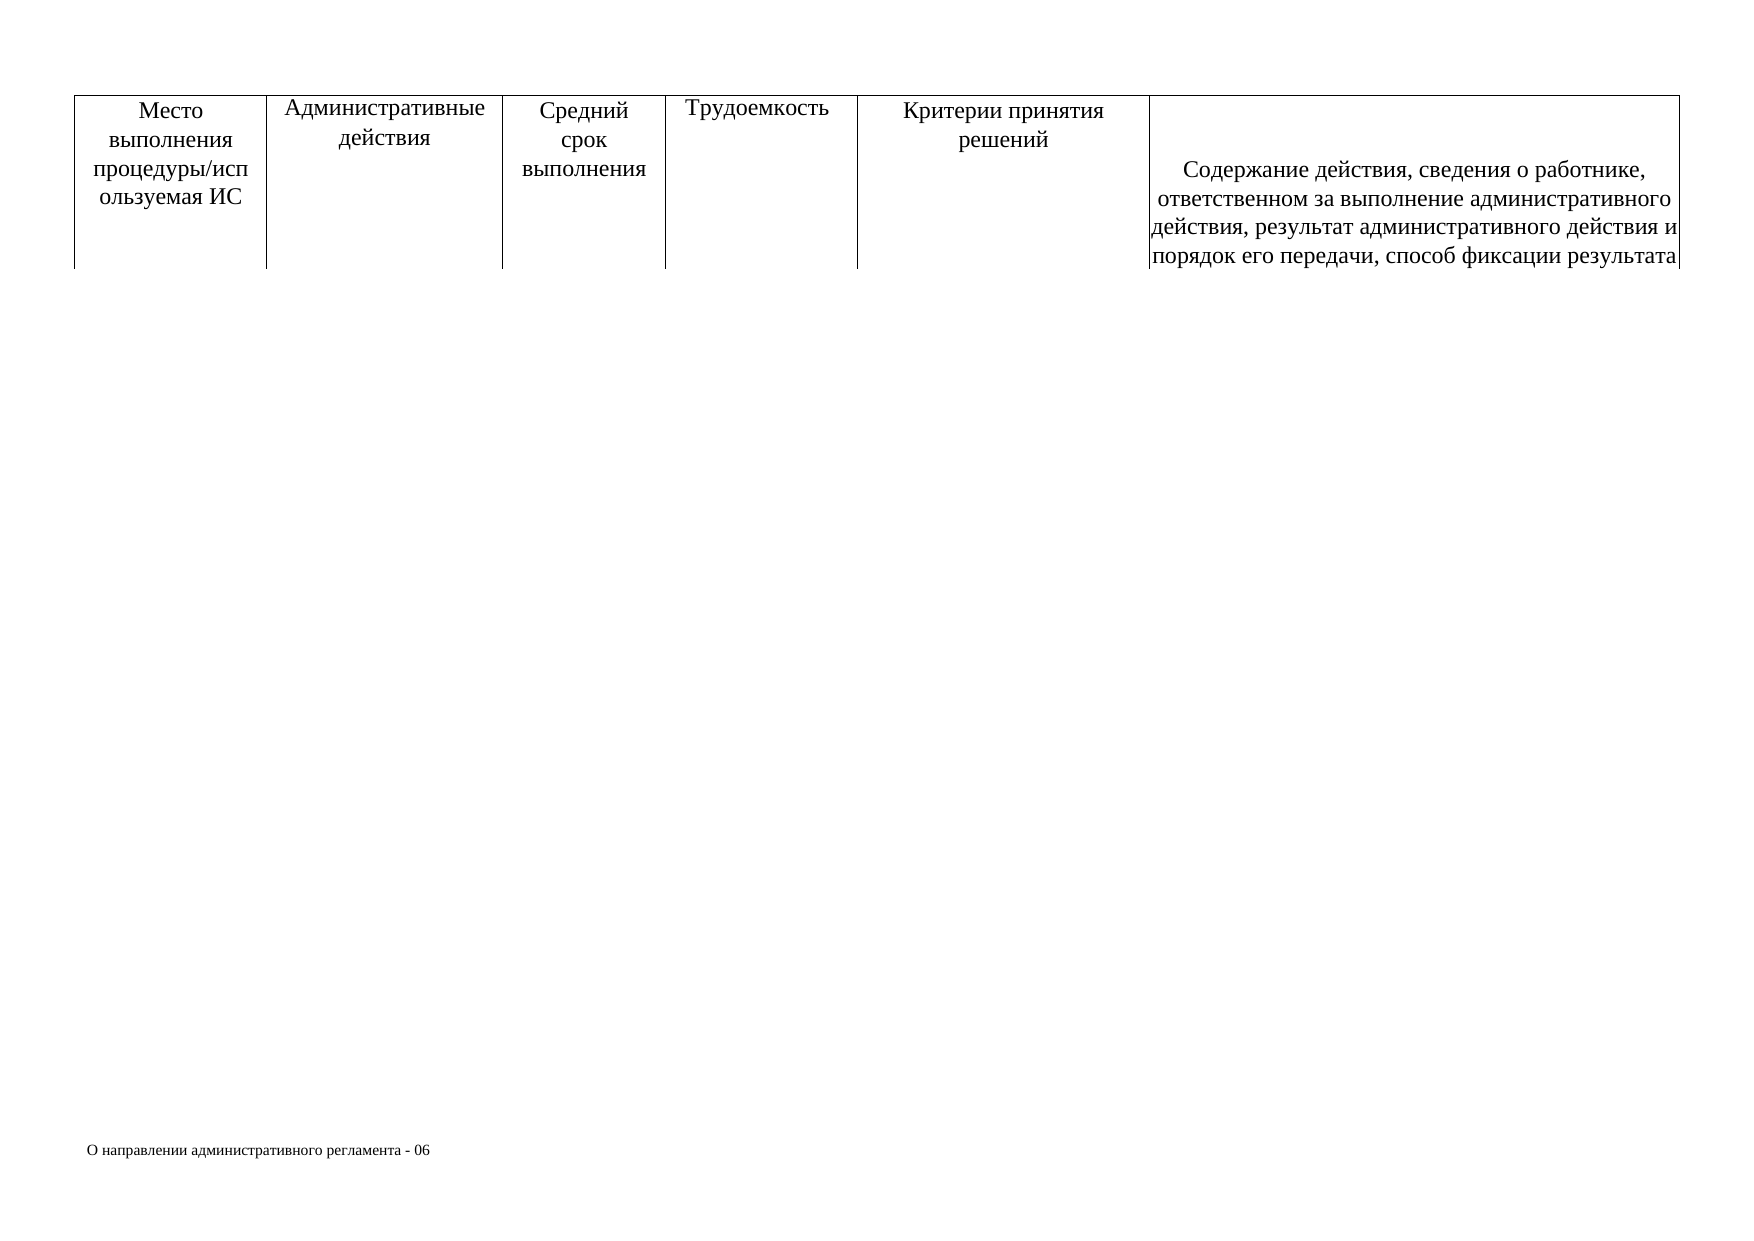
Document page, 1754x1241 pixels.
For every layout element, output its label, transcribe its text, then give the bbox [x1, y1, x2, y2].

table_header Содержание действия, сведения о работнике, ответственном за выполнение административного действия, результат административного действия и порядок его передачи, способ фиксации результата [1150, 96, 1679, 269]
table_header Критерии принятия решений [858, 96, 1149, 269]
table_header Трудоемкость [666, 96, 857, 269]
table_header Средний срок выполнения [503, 96, 665, 269]
table_header Место выполнения процедуры/исп ользуемая ИС [75, 96, 266, 269]
table_header Административные действия [267, 96, 502, 269]
